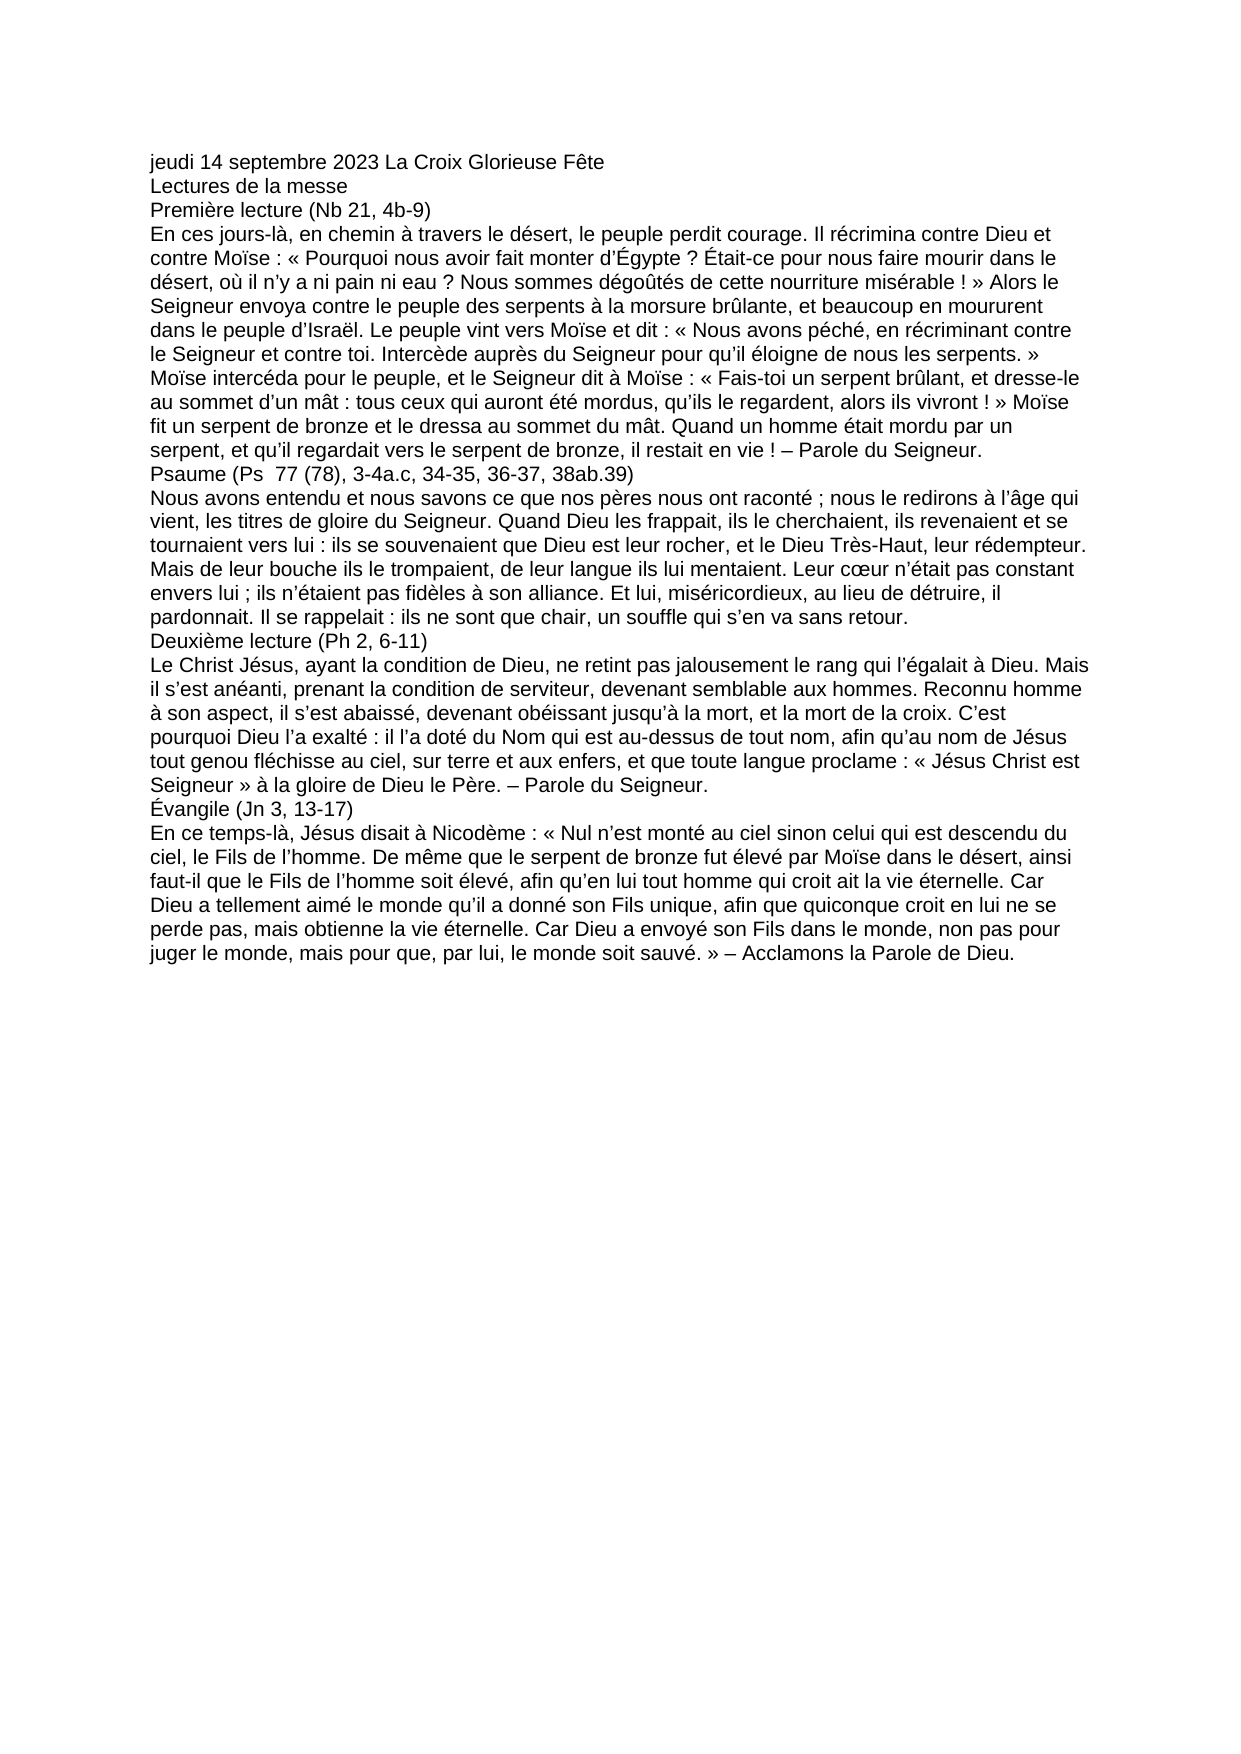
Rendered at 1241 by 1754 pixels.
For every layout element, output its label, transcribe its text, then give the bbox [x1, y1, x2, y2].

text En ces jours-là, en chemin à travers le désert, le peuple perdit courage. Il récrimina contre Dieu et contre Moïse : « Pourquoi nous avoir fait monter d’Égypte ? Était-ce pour nous faire mourir dans le désert, où il n’y a ni pain ni eau ? Nous sommes dégoûtés de cette nourriture misérable ! » Alors le Seigneur envoya contre le peuple des serpents à la morsure brûlante, et beaucoup en moururent dans le peuple d’Israël. Le peuple vint vers Moïse et dit : « Nous avons péché, en récriminant contre le Seigneur et contre toi. Intercède auprès du Seigneur pour qu’il éloigne de nous les serpents. » Moïse intercéda pour le peuple, et le Seigneur dit à Moïse : « Fais-toi un serpent brûlant, et dresse-le au sommet d’un mât : tous ceux qui auront été mordus, qu’ils le regardent, alors ils vivront ! » Moïse fit un serpent de bronze et le dressa au sommet du mât. Quand un homme était mordu par un serpent, et qu’il regardait vers le serpent de bronze, il restait en vie ! – Parole du Seigneur. [150, 222, 1090, 461]
text Le Christ Jésus, ayant la condition de Dieu, ne retint pas jalousement le rang qui l’égalait à Dieu. Mais il s’est anéanti, prenant la condition de serviteur, devenant semblable aux hommes. Reconnu homme à son aspect, il s’est abaissé, devenant obéissant jusqu’à la mort, et la mort de la croix. C’est pourquoi Dieu l’a exalté : il l’a doté du Nom qui est au-dessus de tout nom, afin qu’au nom de Jésus tout genou fléchisse au ciel, sur terre et aux enfers, et que toute langue proclame : « Jésus Christ est Seigneur » à la gloire de Dieu le Père. – Parole du Seigneur. [150, 653, 1090, 797]
text Nous avons entendu et nous savons ce que nos pères nous ont raconté ; nous le redirons à l’âge qui vient, les titres de gloire du Seigneur. Quand Dieu les frappait, ils le cherchaient, ils revenaient et se tournaient vers lui : ils se souvenaient que Dieu est leur rocher, et le Dieu Très-Haut, leur rédempteur. Mais de leur bouche ils le trompaient, de leur langue ils lui mentaient. Leur cœur n’était pas constant envers lui ; ils n’étaient pas fidèles à son alliance. Et lui, miséricordieux, au lieu de détruire, il pardonnait. Il se rappelait : ils ne sont que chair, un souffle qui s’en va sans retour. [150, 485, 1090, 629]
text En ce temps-là, Jésus disait à Nicodème : « Nul n’est monté au ciel sinon celui qui est descendu du ciel, le Fils de l’homme. De même que le serpent de bronze fut élevé par Moïse dans le désert, ainsi faut-il que le Fils de l’homme soit élevé, afin qu’en lui tout homme qui croit ait la vie éternelle. Car Dieu a tellement aimé le monde qu’il a donné son Fils unique, afin que quiconque croit en lui ne se perde pas, mais obtienne la vie éternelle. Car Dieu a envoyé son Fils dans le monde, non pas pour juger le monde, mais pour que, par lui, le monde soit sauvé. » – Acclamons la Parole de Dieu. [150, 821, 1090, 964]
